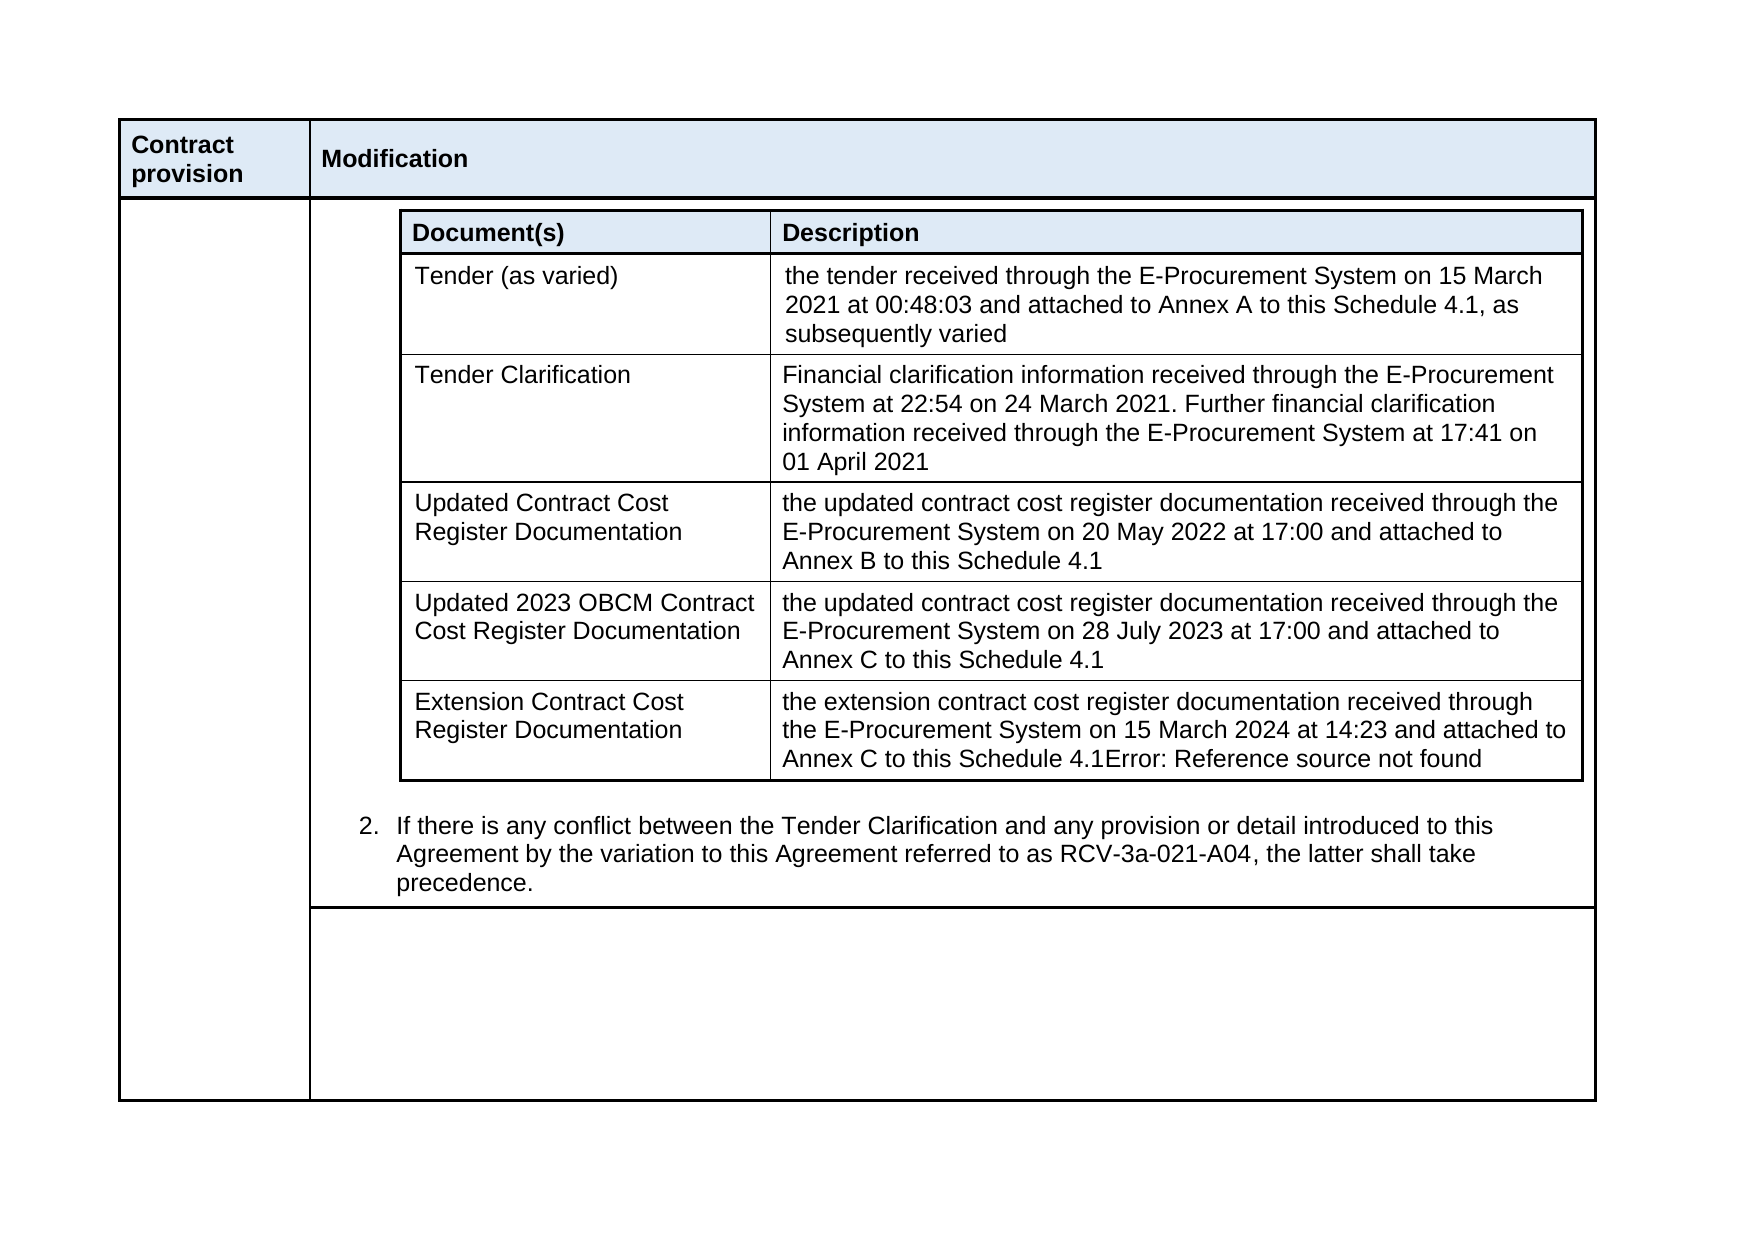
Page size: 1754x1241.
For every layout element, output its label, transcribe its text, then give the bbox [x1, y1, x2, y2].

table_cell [311, 909, 1594, 1099]
table_header Modification [311, 121, 1594, 196]
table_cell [311, 200, 1594, 906]
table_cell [121, 200, 309, 1099]
table_header Contract provision [121, 121, 309, 196]
